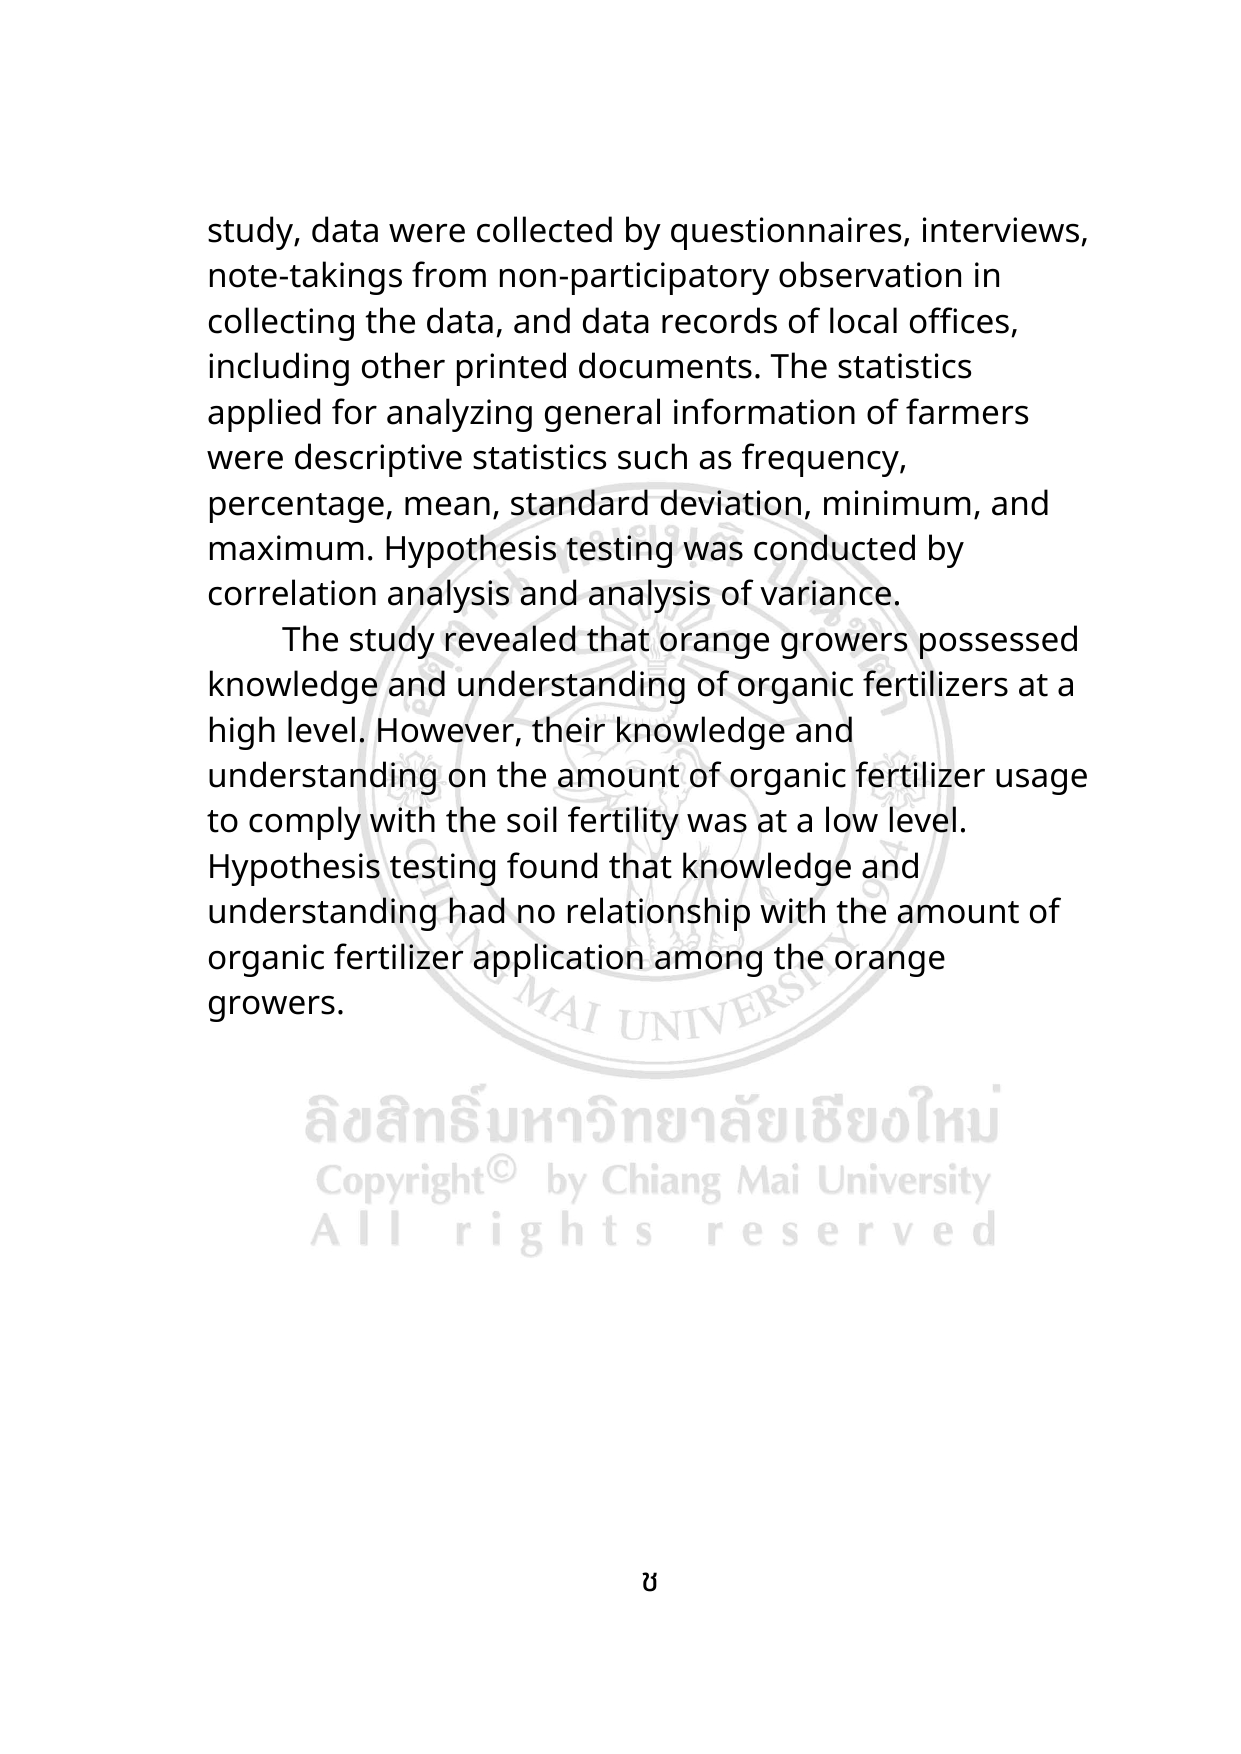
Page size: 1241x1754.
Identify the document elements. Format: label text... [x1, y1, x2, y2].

text The study revealed that orange growers possessed knowledge and understanding of organic fertilizers at a high level. However, their knowledge and understanding on the amount of organic fertilizer usage to comply with the soil fertility was at a low level. Hypothesis testing found that knowledge and understanding had no relationship with the amount of organic fertilizer application among the orange growers. [207, 616, 1092, 1024]
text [207, 207, 1092, 616]
picture [206, 250, 1093, 1503]
